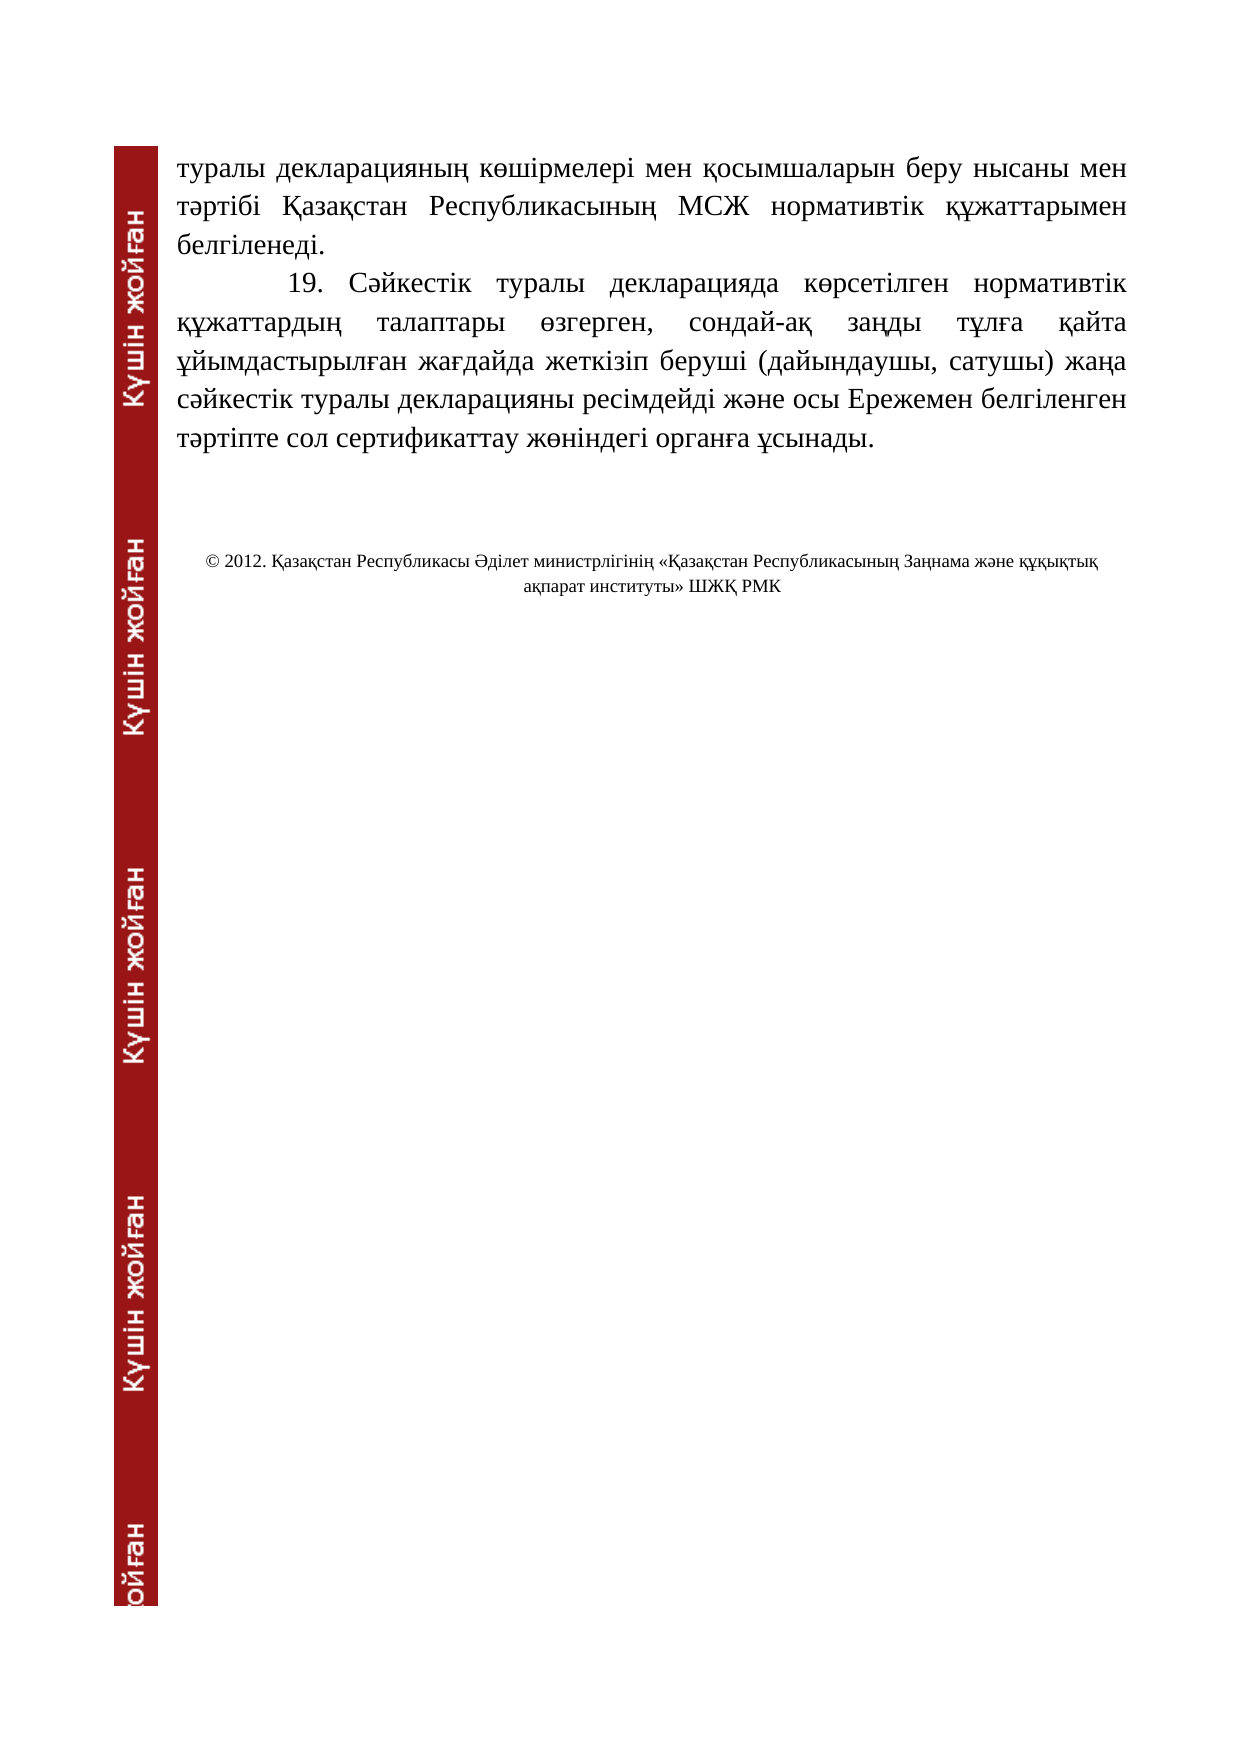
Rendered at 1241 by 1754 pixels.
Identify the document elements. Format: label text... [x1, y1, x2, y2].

picture [114, 453, 158, 550]
picture [114, 146, 158, 150]
picture [114, 261, 158, 266]
text © 2012. Қазақстан Республикасы Әділет министрлігінің «Қазақстан Республикасының Заңнама және құқықтық ақпарат институты» ШЖҚ РМК [112, 550, 1128, 596]
picture [114, 596, 158, 1606]
text 19. Сәйкестік туралы декларацияда көрсетілген нормативтік құжаттардың талаптары өзгерген, сондай-ақ заңды тұлға қайта ұйымдастырылған жағдайда жеткізіп беруші (дайындаушы, сатушы) жаңа сәйкестік туралы декларацияны ресімдейді және осы Ережемен белгіленген тәртіпте сол сертификаттау жөніндегі органға ұсынады. [112, 266, 1128, 453]
